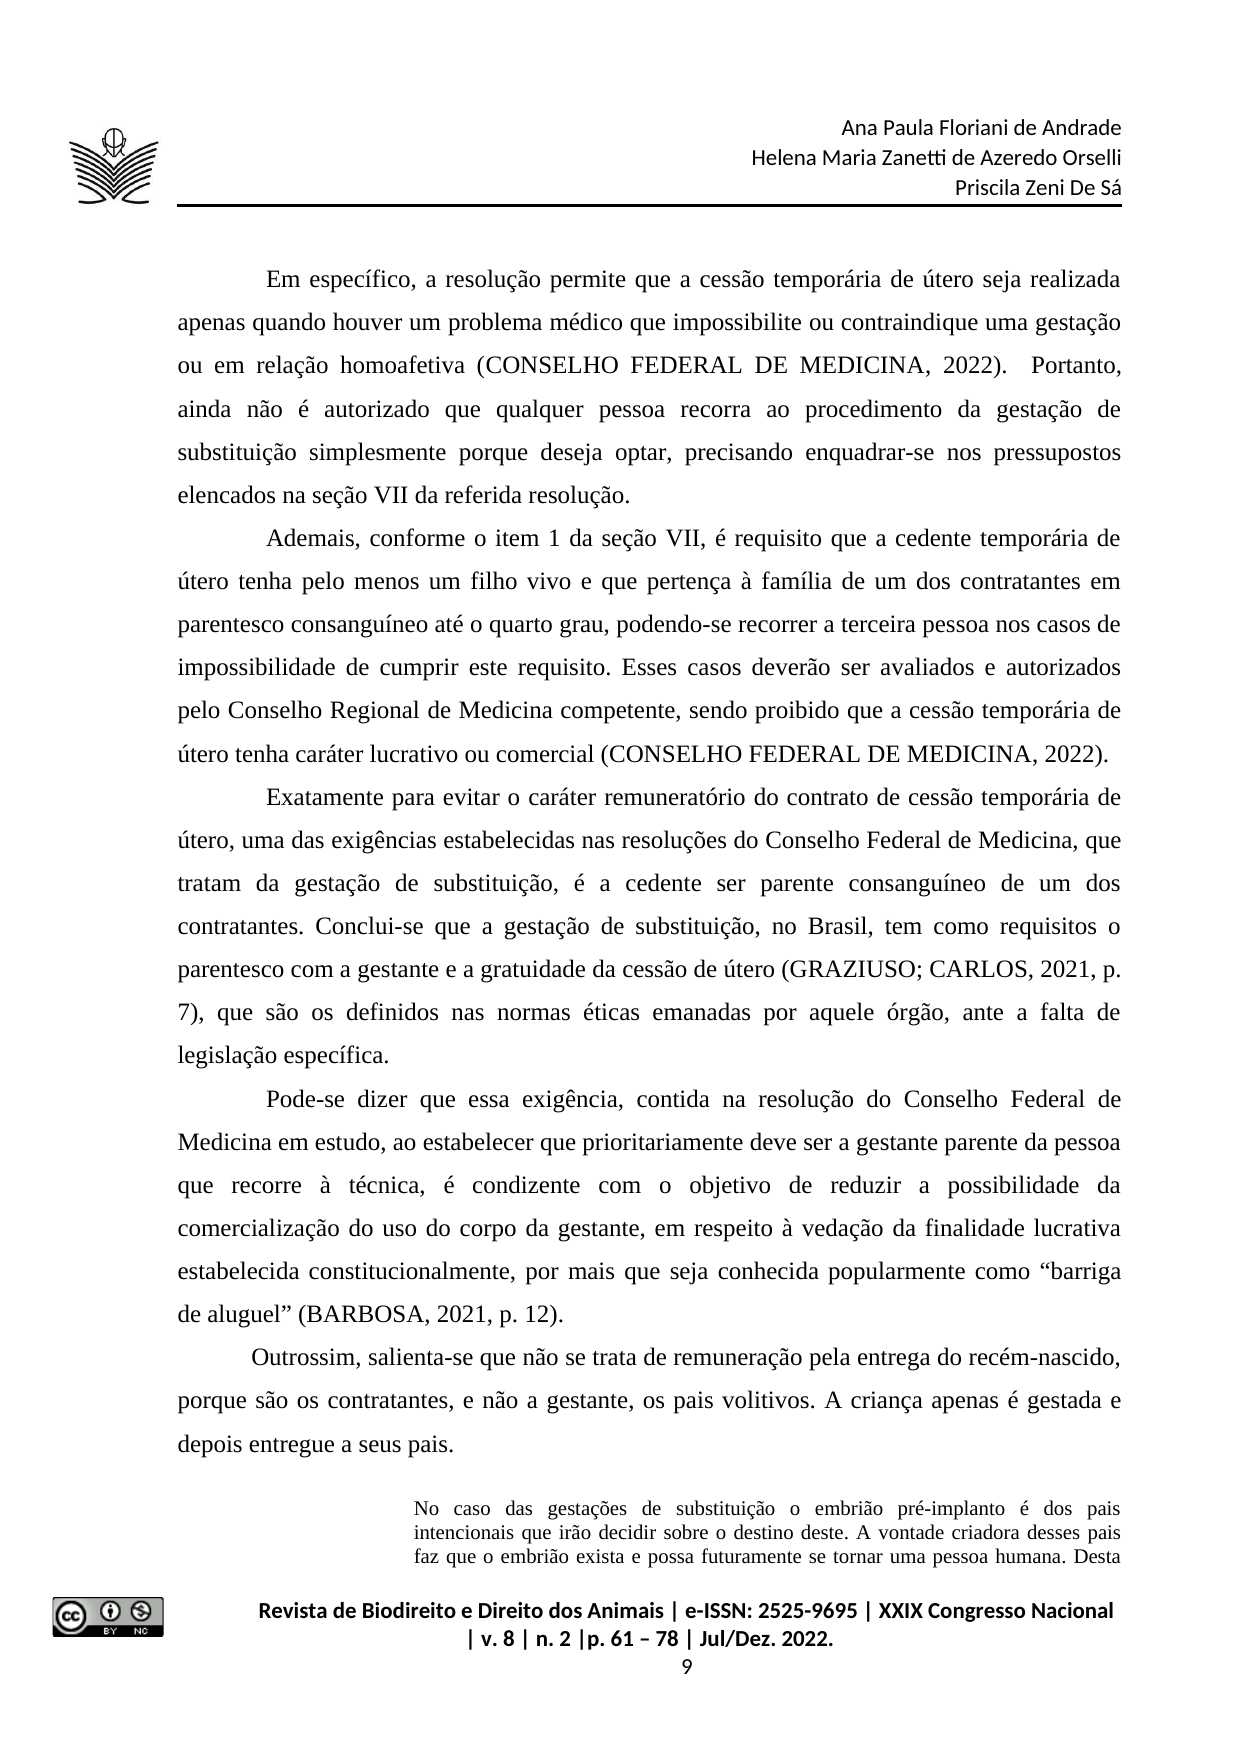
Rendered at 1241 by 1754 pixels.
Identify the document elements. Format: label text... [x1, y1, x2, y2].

text Exatamente para evitar o caráter remuneratório do contrato de cessão temporária de útero, uma das exigências estabelecidas nas resoluções do Conselho Federal de Medicina, que tratam da gestação de substituição, é a cedente ser parente consanguíneo de um dos contratantes. Conclui-se que a gestação de substituição, no Brasil, tem como requisitos o parentesco com a gestante e a gratuidade da cessão de útero (GRAZIUSO; CARLOS, 2021, p. 7), que são os definidos nas normas éticas emanadas por aquele órgão, ante a falta de legislação específica. [177, 782, 1122, 1069]
text Outrossim, salienta-se que não se trata de remuneração pela entrega do recém-nascido, porque são os contratantes, e não a gestante, os pais volitivos. A criança apenas é gestada e depois entregue a seus pais. [177, 1342, 1122, 1457]
picture [67, 127, 162, 211]
text Ademais, conforme o item 1 da seção VII, é requisito que a cedente temporária de útero tenha pelo menos um filho vivo e que pertença à família de um dos contratantes em parentesco consanguíneo até o quarto grau, podendo-se recorrer a terceira pessoa nos casos de impossibilidade de cumprir este requisito. Esses casos deverão ser avaliados e autorizados pelo Conselho Regional de Medicina competente, sendo proibido que a cessão temporária de útero tenha caráter lucrativo ou comercial (CONSELHO FEDERAL DE MEDICINA, 2022). [177, 523, 1122, 767]
picture [52, 1597, 164, 1637]
text Em específico, a resolução permite que a cessão temporária de útero seja realizada apenas quando houver um problema médico que impossibilite ou contraindique uma gestação ou em relação homoafetiva (CONSELHO FEDERAL DE MEDICINA, 2022). Portanto, ainda não é autorizado que qualquer pessoa recorra ao procedimento da gestação de substituição simplesmente porque deseja optar, precisando enquadrar-se nos pressupostos elencados na seção VII da referida resolução. [177, 264, 1122, 509]
text Pode-se dizer que essa exigência, contida na resolução do Conselho Federal de Medicina em estudo, ao estabelecer que prioritariamente deve ser a gestante parente da pessoa que recorre à técnica, é condizente com o objetivo de reduzir a possibilidade da comercialização do uso do corpo da gestante, em respeito à vedação da finalidade lucrativa estabelecida constitucionalmente, por mais que seja conhecida popularmente como “barriga de aluguel” (BARBOSA, 2021, p. 12). [177, 1084, 1122, 1328]
